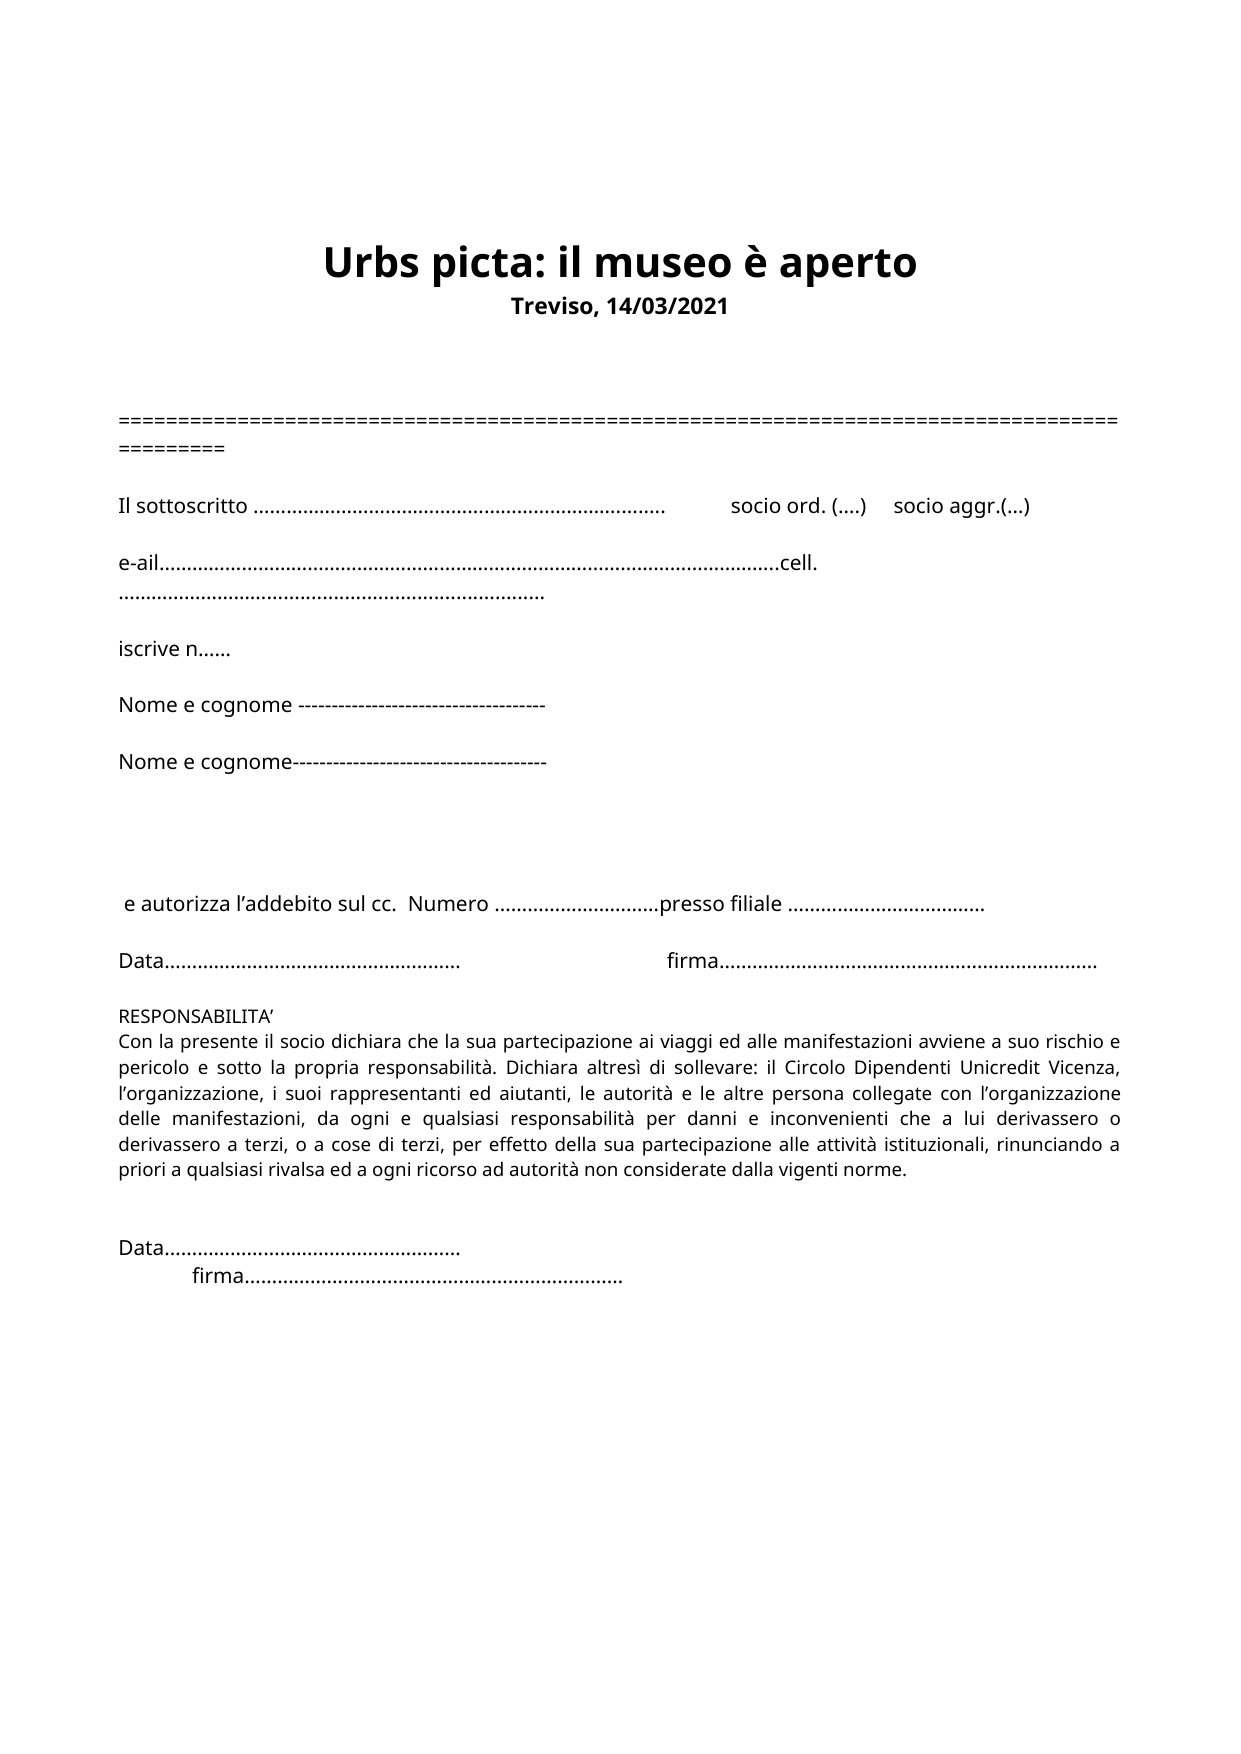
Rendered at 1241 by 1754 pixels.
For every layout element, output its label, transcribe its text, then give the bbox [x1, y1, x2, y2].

text Nome e cognome ------------------------------------- [118, 691, 1122, 719]
text Il sottoscritto …………………………………………………………......... socio ord. (….) socio aggr.(…) [118, 491, 1122, 520]
text Data……………………………………………… firma…………………………………………………………… [118, 946, 1122, 975]
text ============================================================================================= [118, 406, 1122, 463]
text Con la presente il socio dichiara che la sua partecipazione ai viaggi ed alle manifestazioni avviene a suo rischio e pericolo e sotto la propria responsabilità. Dichiara altresì di sollevare: il Circolo Dipendenti Unicredit Vicenza, l’organizzazione, i suoi rappresentanti ed aiutanti, le autorità e le altre persona collegate con l’organizzazione delle manifestazioni, da ogni e qualsiasi responsabilità per danni e inconvenienti che a lui derivassero o derivassero a terzi, o a cose di terzi, per effetto della sua partecipazione alle attività istituzionali, rinunciando a priori a qualsiasi rivalsa ed a ogni ricorso ad autorità non considerate dalla vigenti norme. [118, 1029, 1122, 1182]
text Nome e cognome-------------------------------------- [118, 747, 1122, 776]
text Urbs picta: il museo è aperto [118, 233, 1122, 290]
text iscrive n…… [118, 634, 1122, 662]
text e autorizza l’addebito sul cc. Numero …………………………presso filiale ……………………………… [118, 889, 1122, 918]
text Treviso, 14/03/2021 [118, 290, 1122, 321]
text e-ail…………………………………………………………………………………………………..cell.……………………….................................................. [118, 548, 1122, 605]
text RESPONSABILITA’ [118, 1003, 1122, 1029]
text Data……………………………………………… firma…………………………………………………………… [118, 1233, 1122, 1290]
